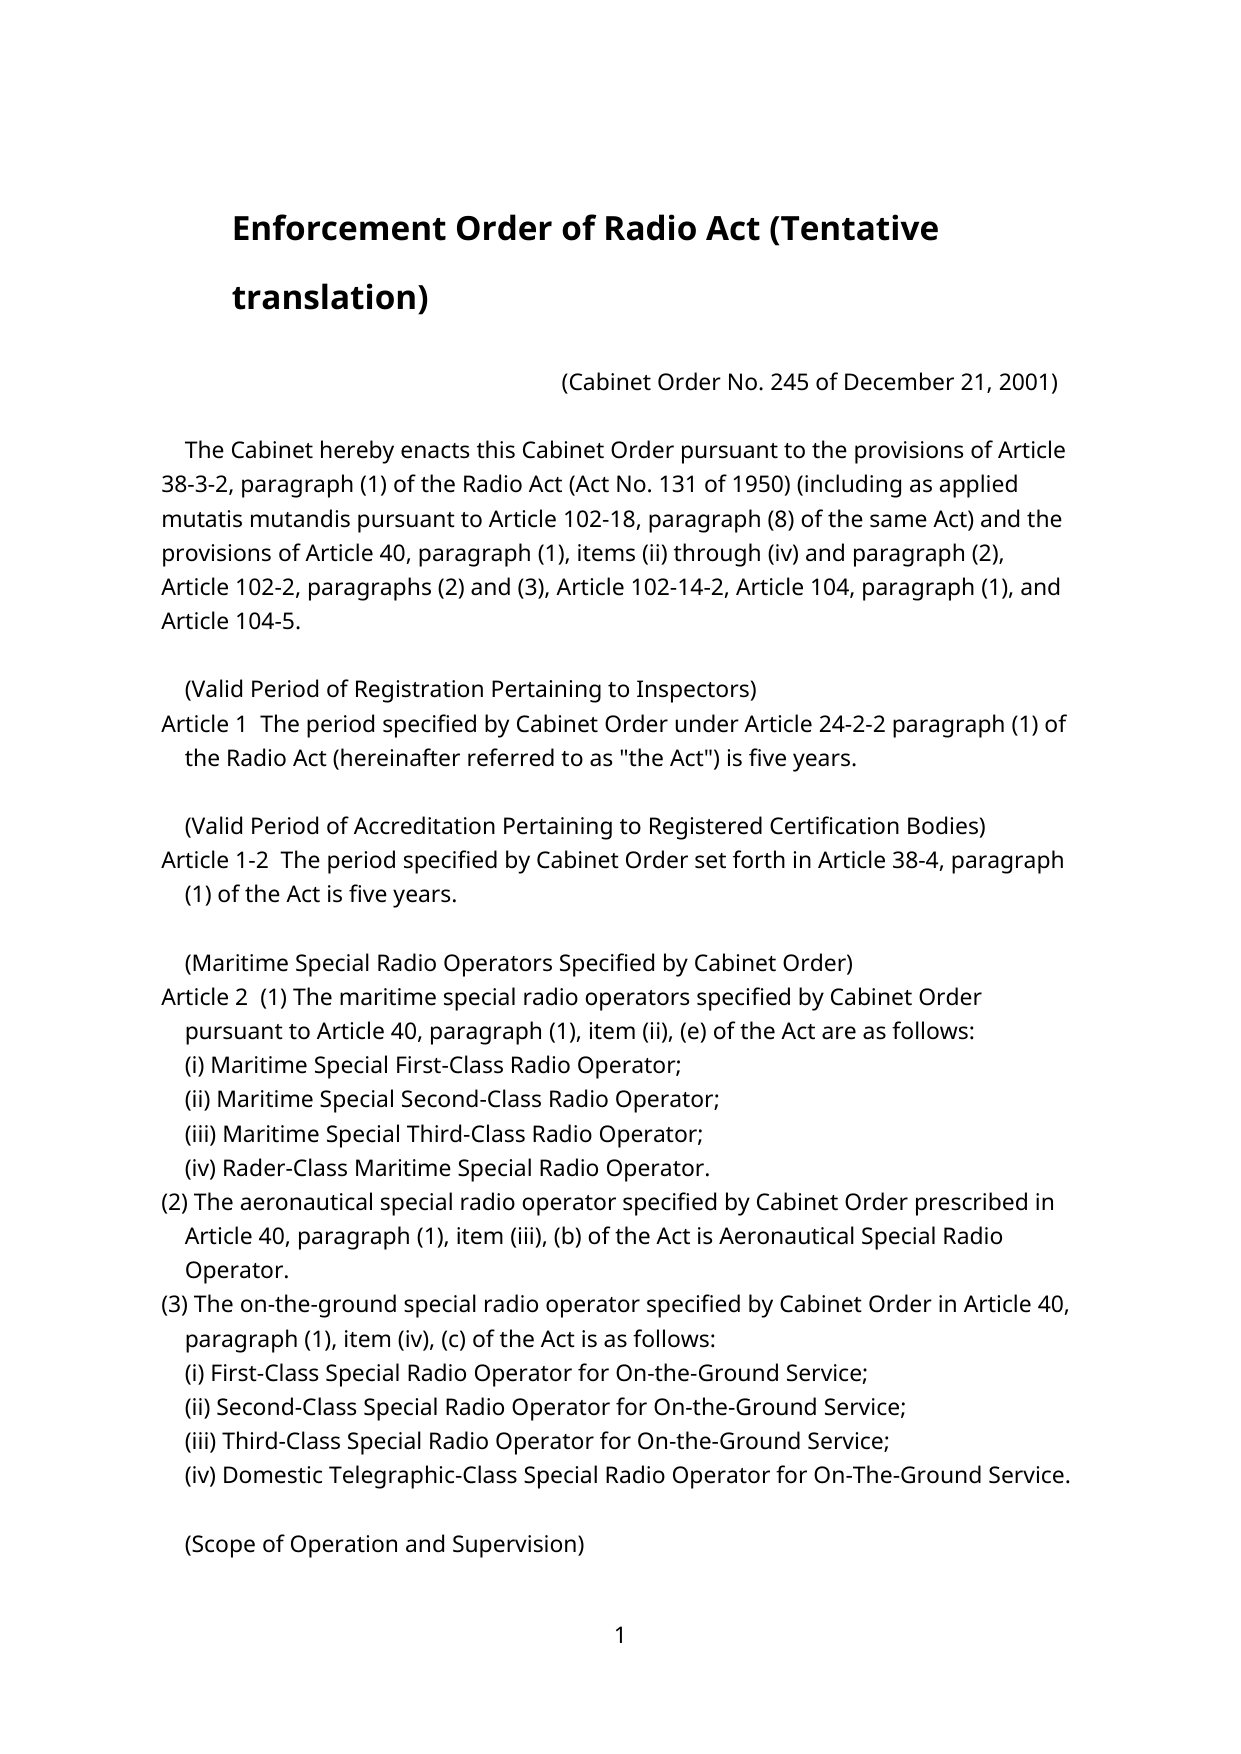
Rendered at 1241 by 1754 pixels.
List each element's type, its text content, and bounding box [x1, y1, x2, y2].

text (Valid Period of Registration Pertaining to Inspectors) [184, 672, 1079, 706]
text (ii) Second-Class Special Radio Operator for On-the-Ground Service; [184, 1389, 1079, 1424]
text The Cabinet hereby enacts this Cabinet Order pursuant to the provisions of Article 38-3-2, paragraph (1) of the Radio Act (Act No. 131 of 1950) (including as applied mutatis mutandis pursuant to Article 102-18, paragraph (8) of the same Act) and the provisions of Article 40, paragraph (1), items (ii) through (iv) and paragraph (2), Article 102-2, paragraphs (2) and (3), Article 102-14-2, Article 104, paragraph (1), and Article 104-5. [161, 433, 1079, 638]
text Article 1 The period specified by Cabinet Order under Article 24-2-2 paragraph (1) of the Radio Act (hereinafter referred to as "the Act") is five years. [161, 706, 1079, 774]
text (i) Maritime Special First-Class Radio Operator; [184, 1048, 1079, 1082]
text Article 1-2 The period specified by Cabinet Order set forth in Article 38-4, paragraph (1) of the Act is five years. [161, 843, 1079, 911]
text (2) The aeronautical special radio operator specified by Cabinet Order prescribed in Article 40, paragraph (1), item (iii), (b) of the Act is Aeronautical Special Radio Operator. [161, 1184, 1079, 1287]
text (Valid Period of Accreditation Pertaining to Registered Certification Bodies) [184, 809, 1079, 843]
text (3) The on-the-ground special radio operator specified by Cabinet Order in Article 40, paragraph (1), item (iv), (c) of the Act is as follows: [161, 1287, 1079, 1355]
text (Cabinet Order No. 245 of December 21, 2001) [161, 364, 1079, 399]
text (iv) Domestic Telegraphic-Class Special Radio Operator for On-The-Ground Service. [184, 1458, 1079, 1492]
text (iv) Rader-Class Maritime Special Radio Operator. [184, 1150, 1079, 1184]
text Article 2 (1) The maritime special radio operators specified by Cabinet Order pursuant to Article 40, paragraph (1), item (ii), (e) of the Act are as follows: [161, 979, 1079, 1048]
text (iii) Maritime Special Third-Class Radio Operator; [184, 1116, 1079, 1150]
text Enforcement Order of Radio Act (Tentative translation) [230, 194, 1079, 330]
text (ii) Maritime Special Second-Class Radio Operator; [184, 1082, 1079, 1116]
text (i) First-Class Special Radio Operator for On-the-Ground Service; [184, 1355, 1079, 1389]
text (Scope of Operation and Supervision) [184, 1526, 1079, 1560]
text (Maritime Special Radio Operators Specified by Cabinet Order) [184, 945, 1079, 979]
text (iii) Third-Class Special Radio Operator for On-the-Ground Service; [184, 1424, 1079, 1458]
